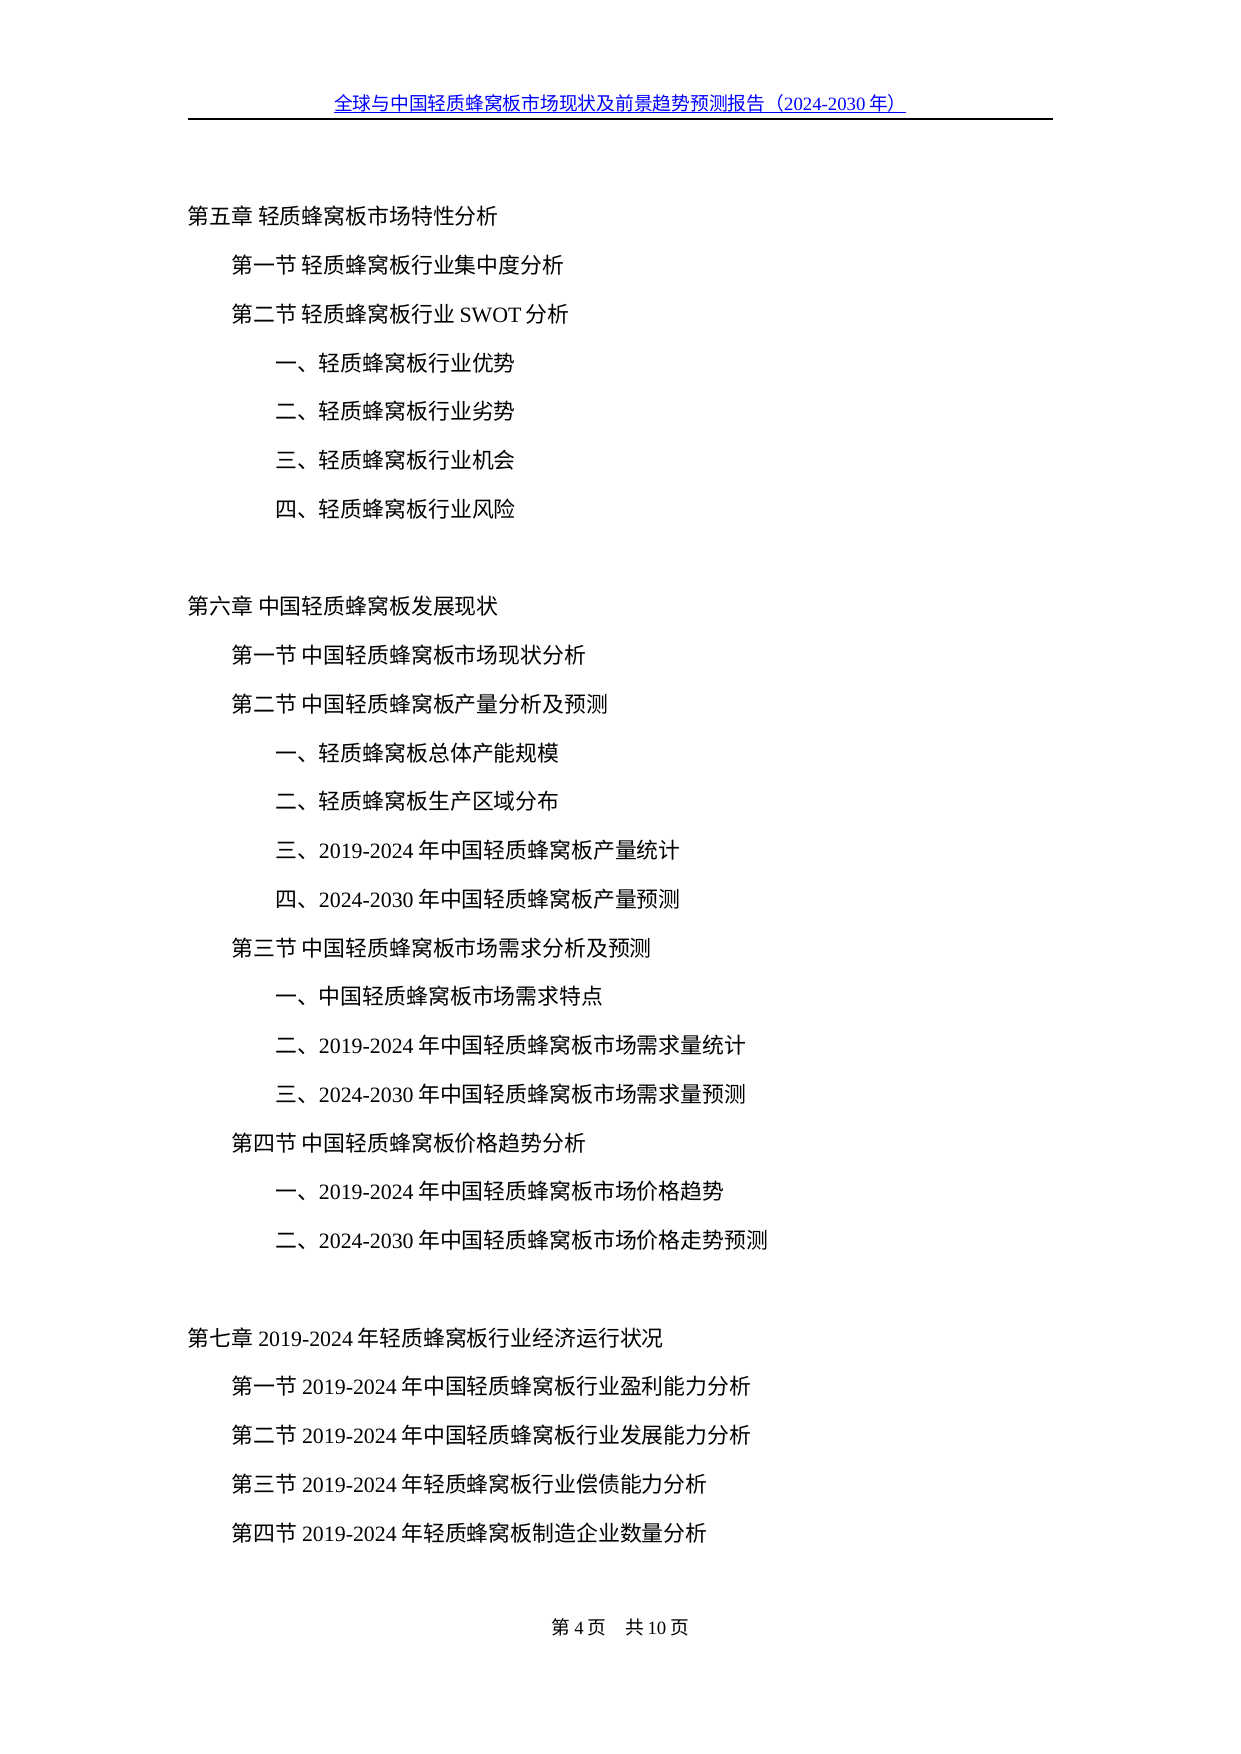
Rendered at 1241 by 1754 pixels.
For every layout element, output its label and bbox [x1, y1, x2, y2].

text [187, 150, 1053, 1548]
